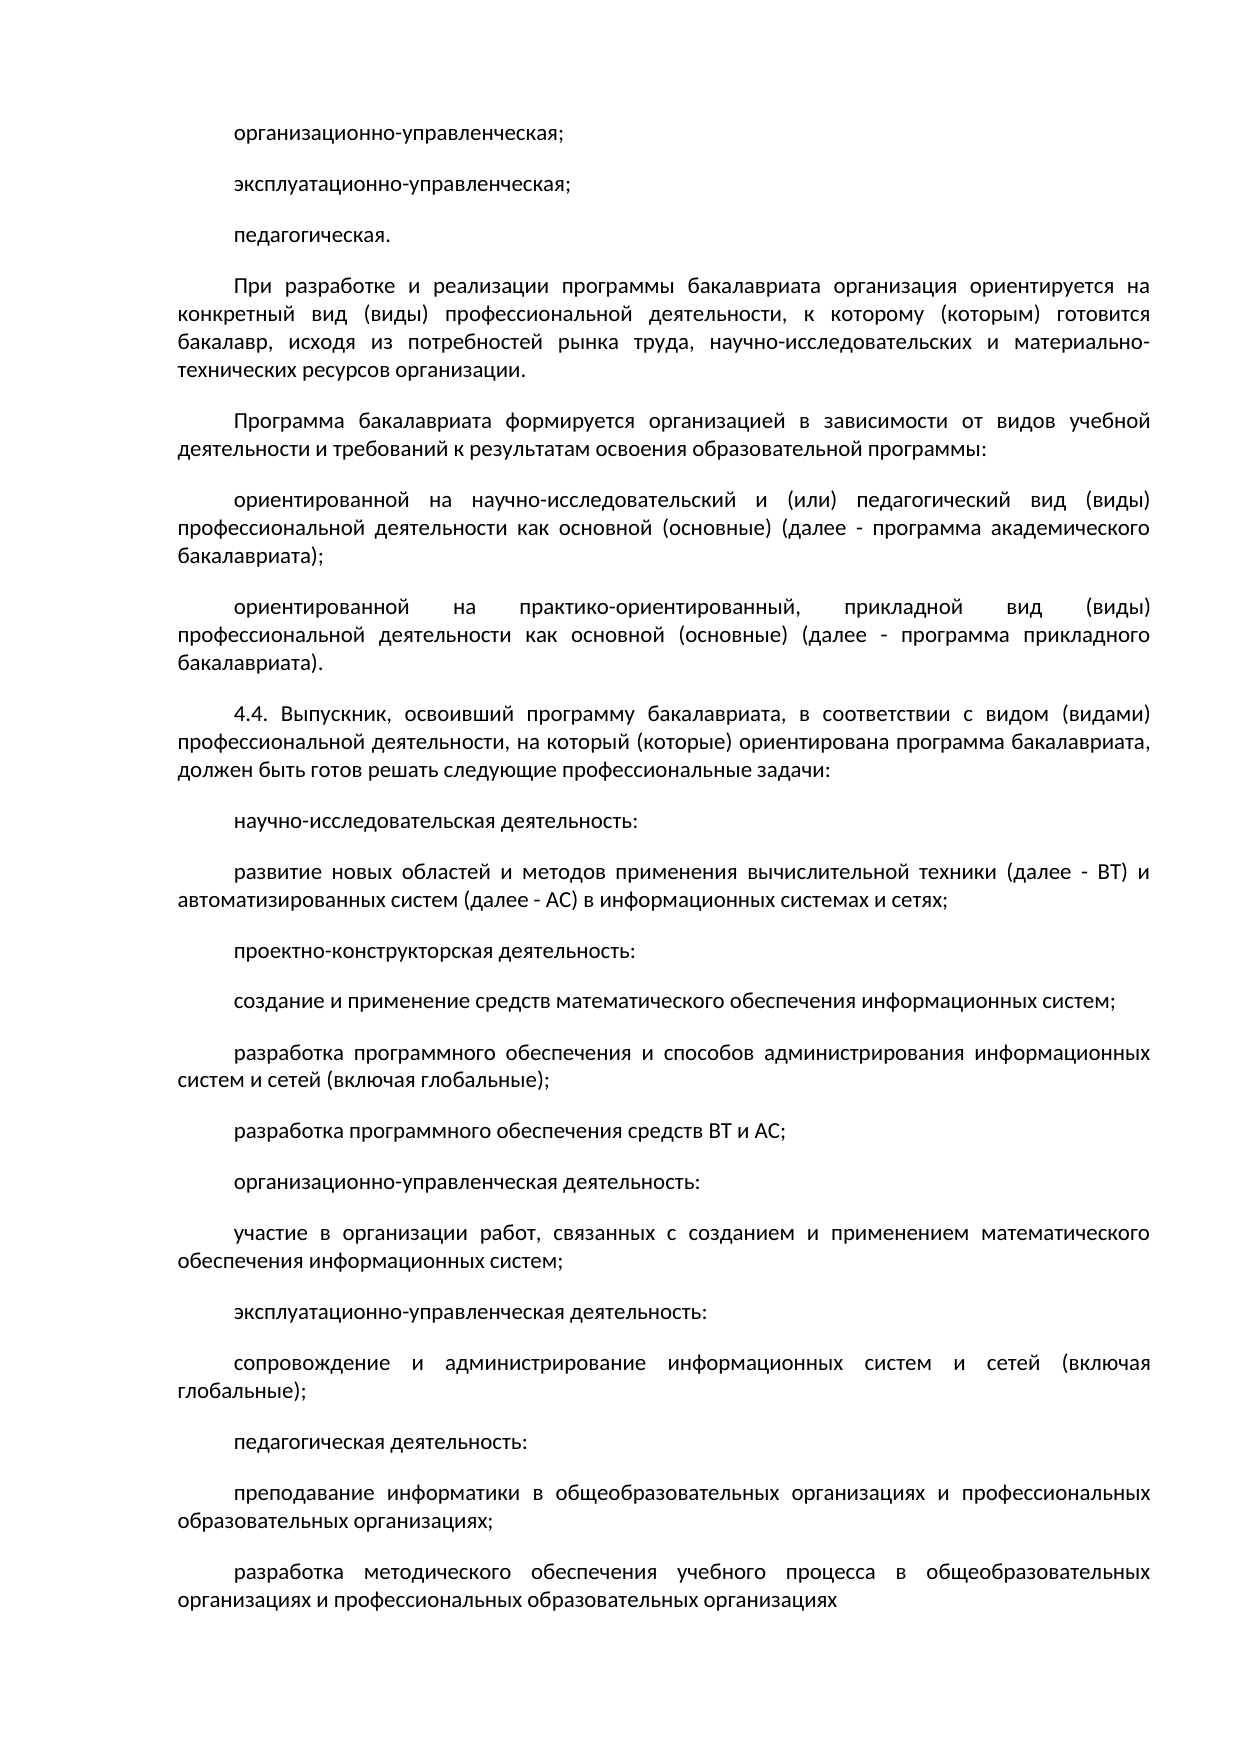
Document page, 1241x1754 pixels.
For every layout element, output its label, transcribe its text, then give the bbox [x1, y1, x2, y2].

text Программа бакалавриата формируется организацией в зависимости от видов учебной деятельности и требований к результатам освоения образовательной программы: [177, 406, 1152, 462]
text ориентированной на практико-ориентированный, прикладной вид (виды) профессиональной деятельности как основной (основные) (далее - программа прикладного бакалавриата). [177, 592, 1152, 676]
text сопровождение и администрирование информационных систем и сетей (включая глобальные); [177, 1348, 1152, 1404]
text разработка методического обеспечения учебного процесса в общеобразовательных организациях и профессиональных образовательных организациях [177, 1557, 1152, 1613]
text развитие новых областей и методов применения вычислительной техники (далее - ВТ) и автоматизированных систем (далее - АС) в информационных системах и сетях; [177, 857, 1152, 913]
text При разработке и реализации программы бакалавриата организация ориентируется на конкретный вид (виды) профессиональной деятельности, к которому (которым) готовится бакалавр, исходя из потребностей рынка труда, научно-исследовательских и материально-технических ресурсов организации. [177, 271, 1152, 383]
text организационно-управленческая деятельность: [177, 1167, 1152, 1196]
text 4.4. Выпускник, освоивший программу бакалавриата, в соответствии с видом (видами) профессиональной деятельности, на который (которые) ориентирована программа бакалавриата, должен быть готов решать следующие профессиональные задачи: [177, 699, 1152, 783]
text разработка программного обеспечения и способов администрирования информационных систем и сетей (включая глобальные); [177, 1038, 1152, 1094]
text преподавание информатики в общеобразовательных организациях и профессиональных образовательных организациях; [177, 1478, 1152, 1534]
text проектно-конструкторская деятельность: [177, 936, 1152, 964]
text научно-исследовательская деятельность: [177, 806, 1152, 834]
text организационно-управленческая; [177, 118, 1152, 146]
text педагогическая деятельность: [177, 1427, 1152, 1455]
text участие в организации работ, связанных с созданием и применением математического обеспечения информационных систем; [177, 1218, 1152, 1274]
text педагогическая. [177, 220, 1152, 248]
text ориентированной на научно-исследовательский и (или) педагогический вид (виды) профессиональной деятельности как основной (основные) (далее - программа академического бакалавриата); [177, 485, 1152, 569]
text создание и применение средств математического обеспечения информационных систем; [177, 987, 1152, 1015]
text эксплуатационно-управленческая; [177, 169, 1152, 197]
text разработка программного обеспечения средств ВТ и АС; [177, 1117, 1152, 1144]
text эксплуатационно-управленческая деятельность: [177, 1297, 1152, 1325]
